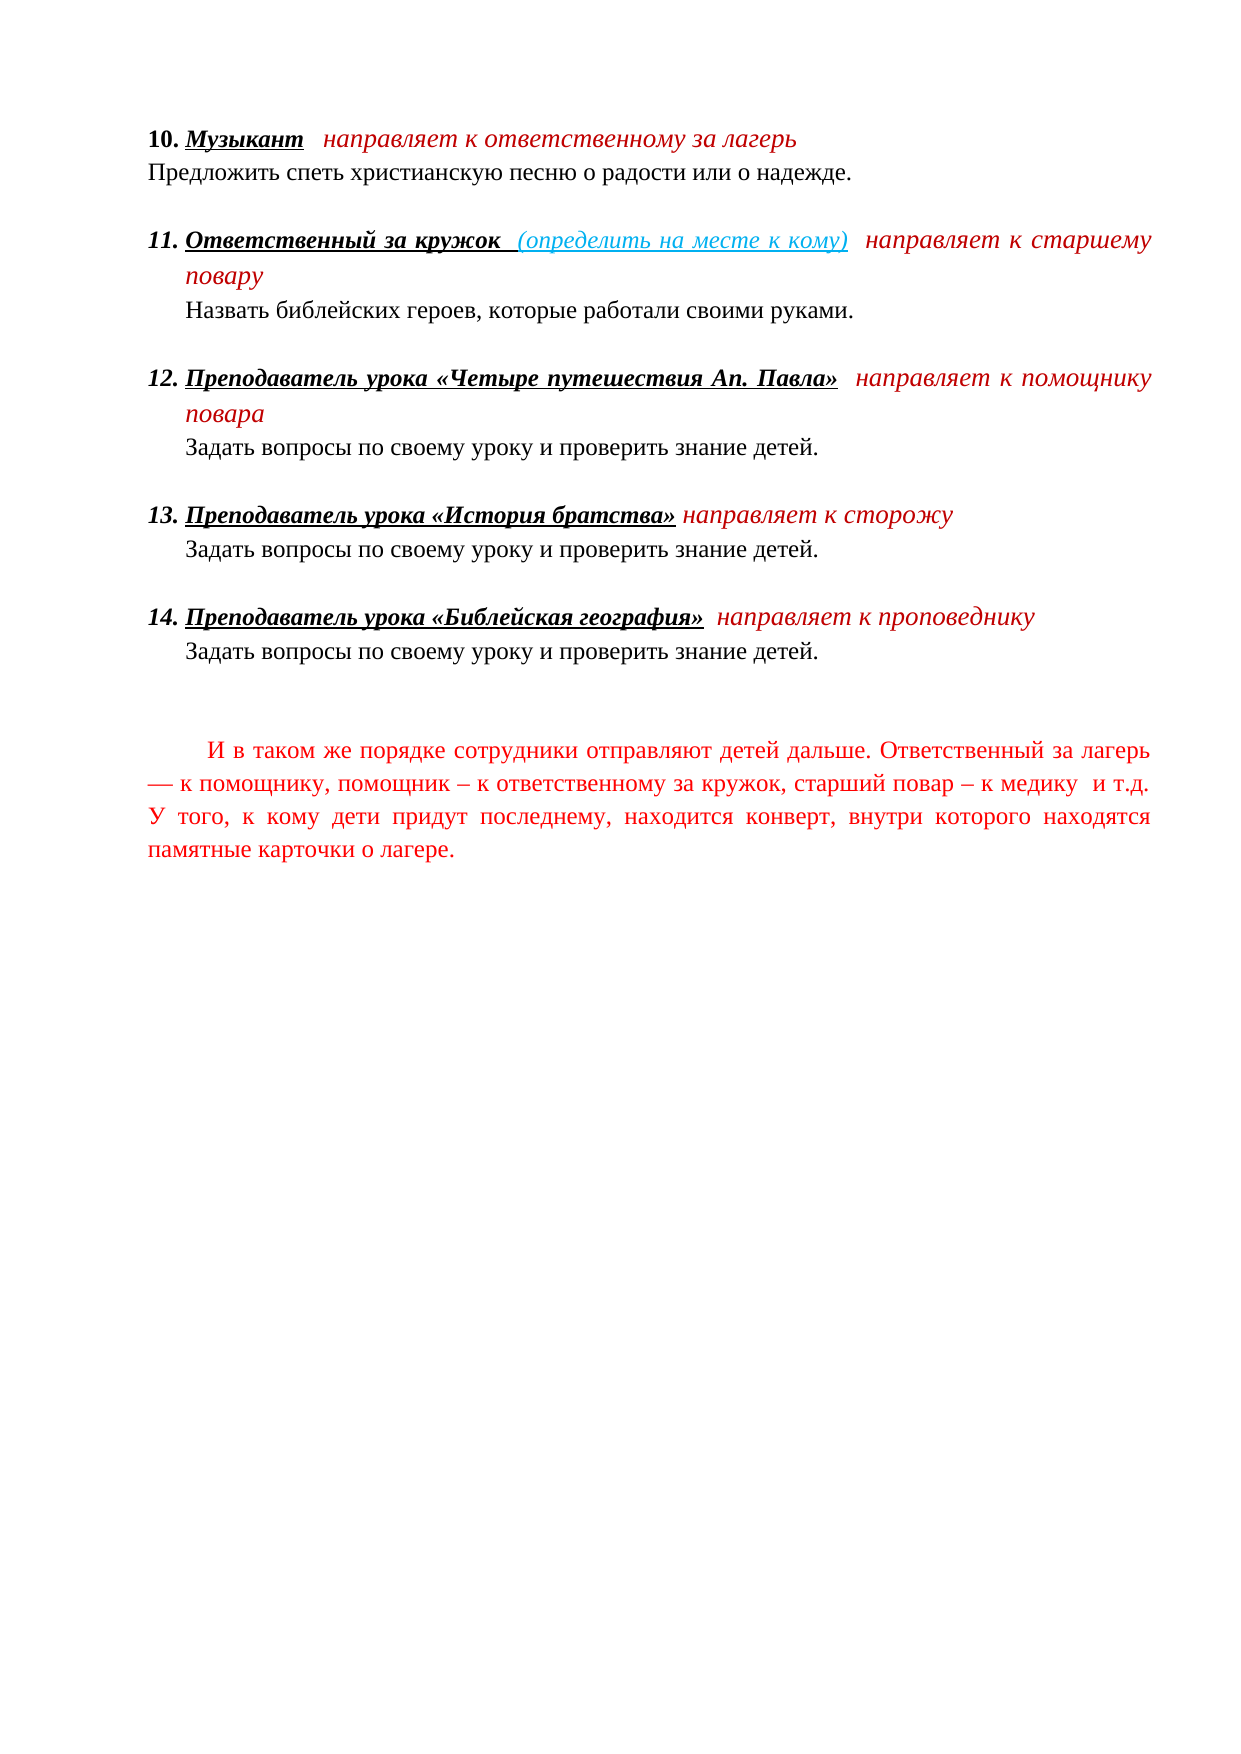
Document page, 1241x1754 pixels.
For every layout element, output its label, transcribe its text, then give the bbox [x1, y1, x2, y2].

text И в таком же порядке сотрудники отправляют детей дальше. Ответственный за лагерь — к помощнику, помощник – к ответственному за кружок, старший повар – к медику и т.д. У того, к кому дети придут последнему, находится конверт, внутри которого находятся памятные карточки о лагере. [148, 735, 1152, 863]
list Преподаватель урока «Четыре путешествия Ап. Павла» направляет к помощнику повара [148, 361, 1152, 428]
list Ответственный за кружок (определить на месте к кому) направляет к старшему повару [148, 223, 1152, 290]
list Преподаватель урока «Библейская география» направляет к проповеднику [148, 600, 1152, 631]
text Предложить спеть христианскую песню о радости или о надежде. [148, 157, 1152, 186]
list Назвать библейских героев, которые работали своими руками. [185, 295, 1152, 324]
list Задать вопросы по своему уроку и проверить знание детей. [185, 534, 1152, 563]
list Задать вопросы по своему уроку и проверить знание детей. [185, 636, 1152, 665]
list Преподаватель урока «История братства» направляет к сторожу [148, 498, 1152, 529]
list Задать вопросы по своему уроку и проверить знание детей. [185, 432, 1152, 461]
list Музыкант направляет к ответственному за лагерь [148, 122, 1152, 153]
